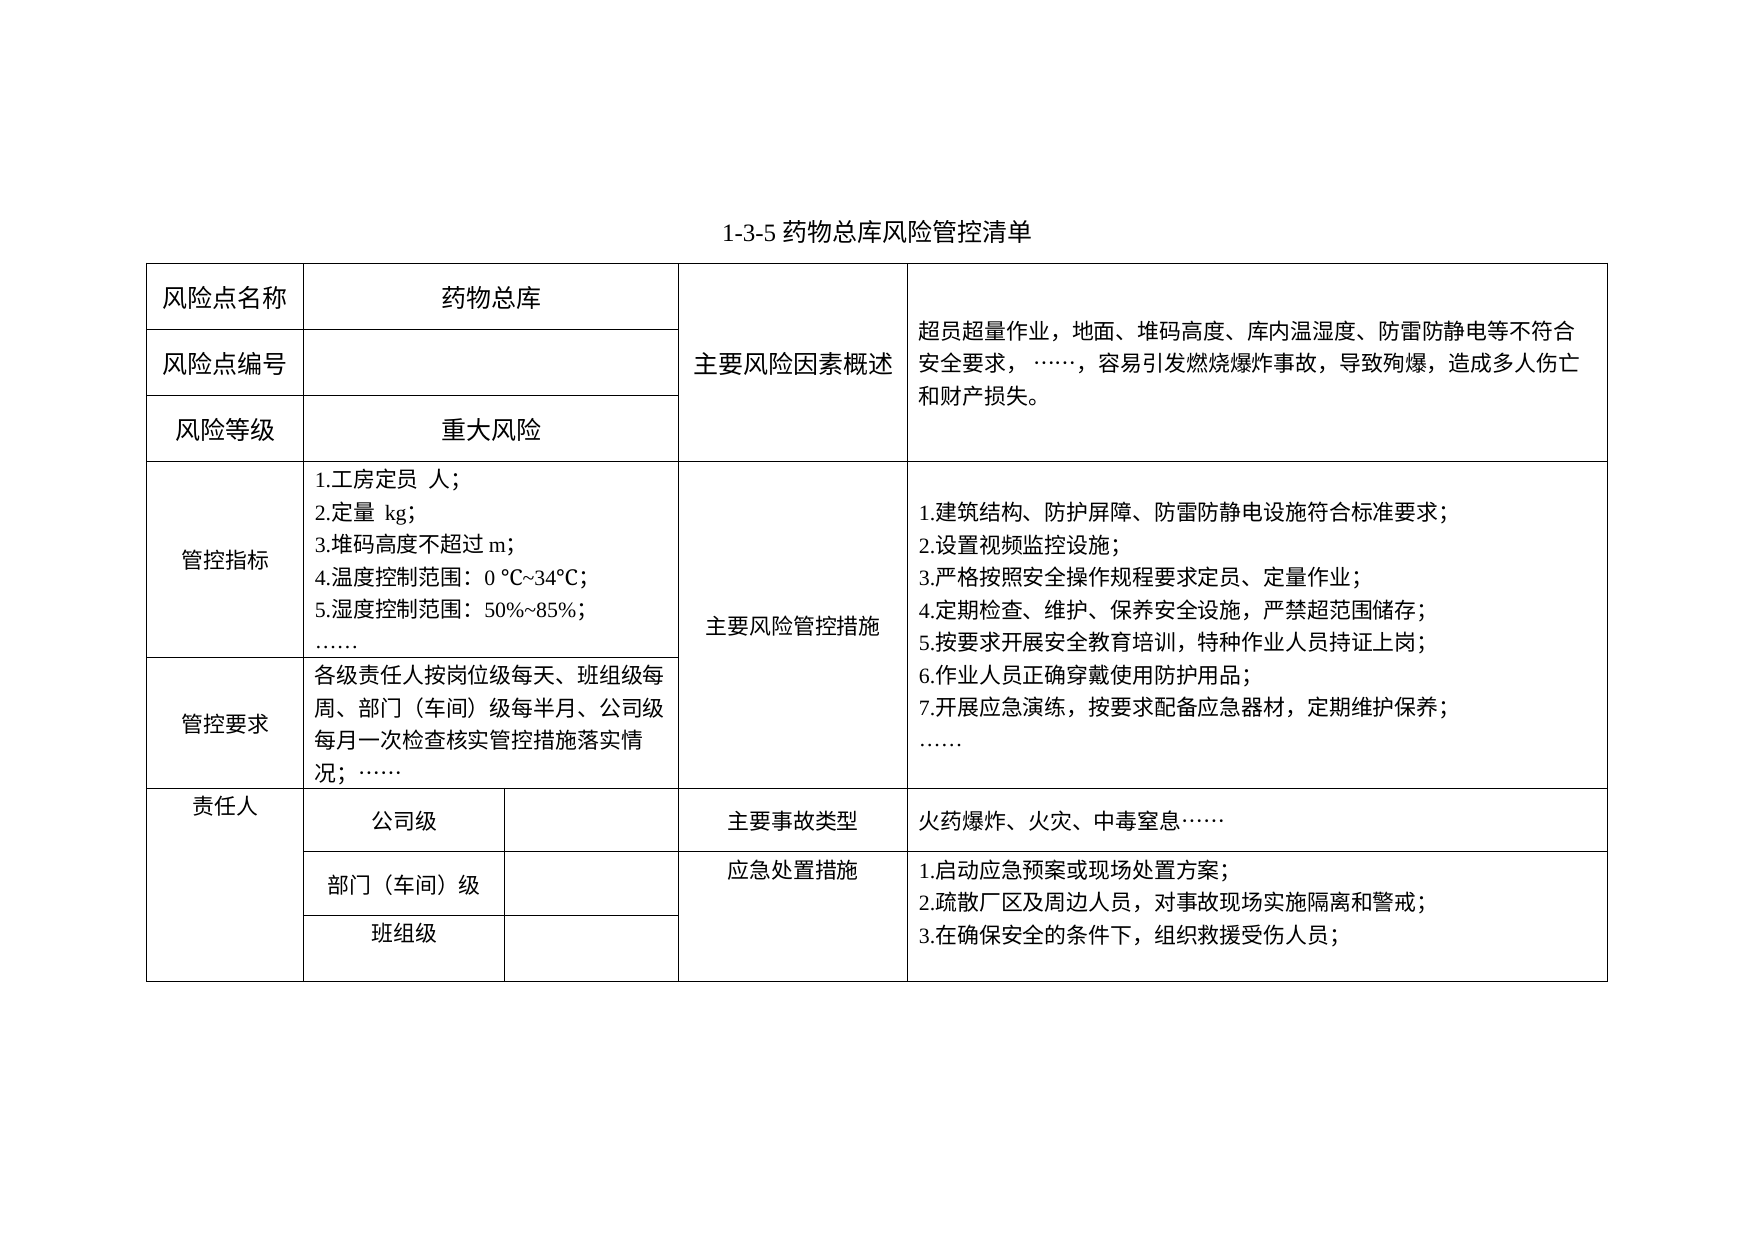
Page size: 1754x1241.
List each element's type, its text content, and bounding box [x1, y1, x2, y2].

table_cell [505, 916, 678, 981]
table_cell 公司级 [304, 789, 504, 851]
table_cell [505, 852, 678, 915]
table_header 主要风险因素概述 [679, 264, 907, 461]
table_cell 各级责任人按岗位级每天、班组级每周、部门（车间）级每半月、公司级每月一次检查核实管控措施落实情况；…… [304, 658, 678, 788]
table_cell 风险点编号 [147, 330, 303, 395]
table_cell 重大风险 [304, 396, 678, 461]
table_cell 管控要求 [147, 658, 303, 788]
table_cell 管控指标 [147, 462, 303, 657]
table_cell 应急处置措施 [679, 852, 907, 981]
table_cell 火药爆炸、火灾、中毒窒息…… [908, 789, 1607, 851]
table_cell 1.工房定员 人； 2.定量 kg； 3.堆码高度不超过m； 4.温度控制范围：0 ℃~34℃； 5.湿度控制范围：50%~85%； …… [304, 462, 678, 657]
table_cell 部门（车间）级 [304, 852, 504, 915]
table_cell 主要事故类型 [679, 789, 907, 851]
table_header 风险点名称 [147, 264, 303, 329]
table_header 超员超量作业，地面、堆码高度、库内温湿度、防雷防静电等不符合安全要求， ……，容易引发燃烧爆炸事故，导致殉爆，造成多人伤亡和财产损失。 [908, 264, 1607, 461]
table_cell 1.建筑结构、防护屏障、防雷防静电设施符合标准要求； 2.设置视频监控设施； 3.严格按照安全操作规程要求定员、定量作业； 4.定期检查、维护、保养安全设施，严禁超范围储存； 5.按要求开展安全教育培训，特种作业人员持证上岗； 6.作业人员正确穿戴使用防护用品； 7.开展应急演练，按要求配备应急器材，定期维护保养； …… [908, 462, 1607, 788]
text 1-3-5 药物总库风险管控清单 [150, 198, 1604, 263]
table_cell 风险等级 [147, 396, 303, 461]
table_cell 1.启动应急预案或现场处置方案； 2.疏散厂区及周边人员，对事故现场实施隔离和警戒； 3.在确保安全的条件下，组织救援受伤人员； 4.及时上报事故信息； …… [908, 852, 1607, 981]
table_cell 主要风险管控措施 [679, 462, 907, 788]
table_cell 责任人 [147, 789, 303, 981]
table_cell [505, 789, 678, 851]
table_cell [304, 330, 678, 395]
table_cell 班组级 [304, 916, 504, 981]
table_header 药物总库 [304, 264, 678, 329]
